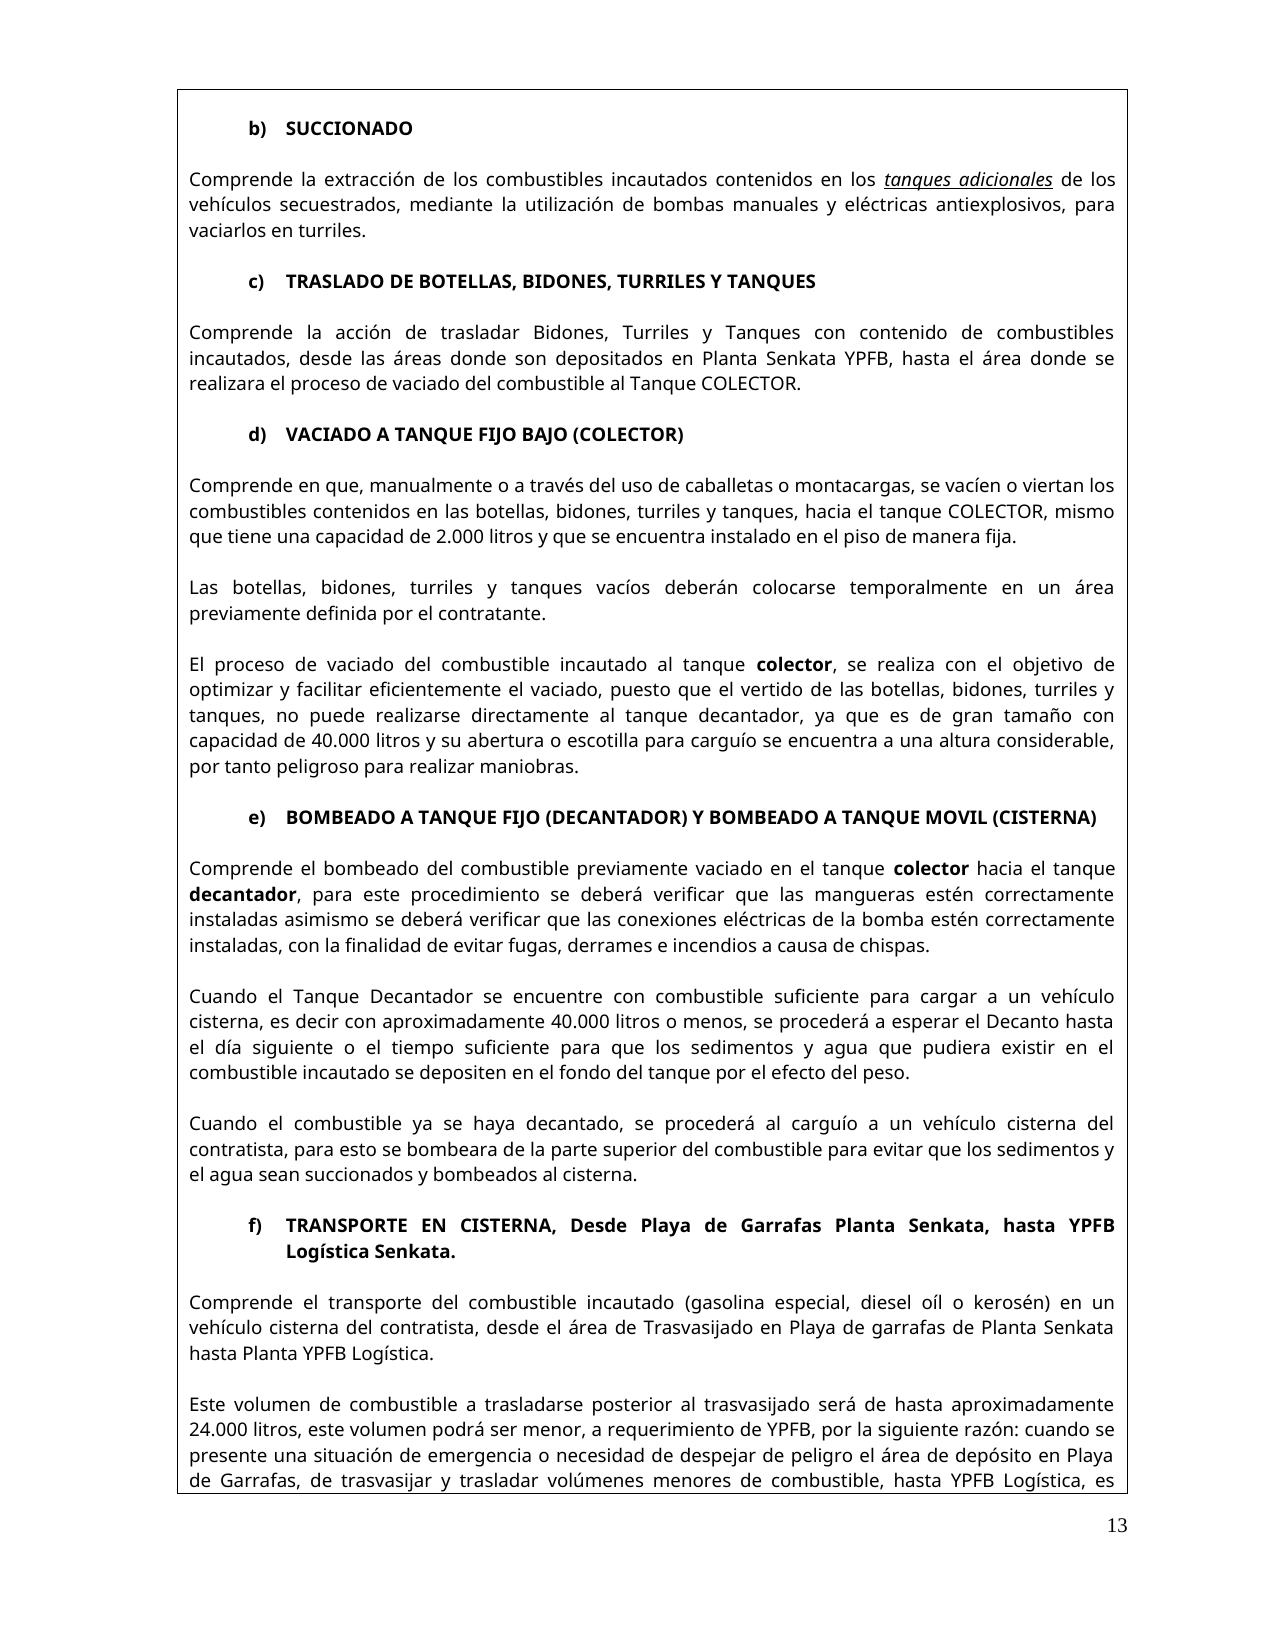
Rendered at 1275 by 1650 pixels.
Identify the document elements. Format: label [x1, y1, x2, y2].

table_cell [178, 90, 1127, 1493]
